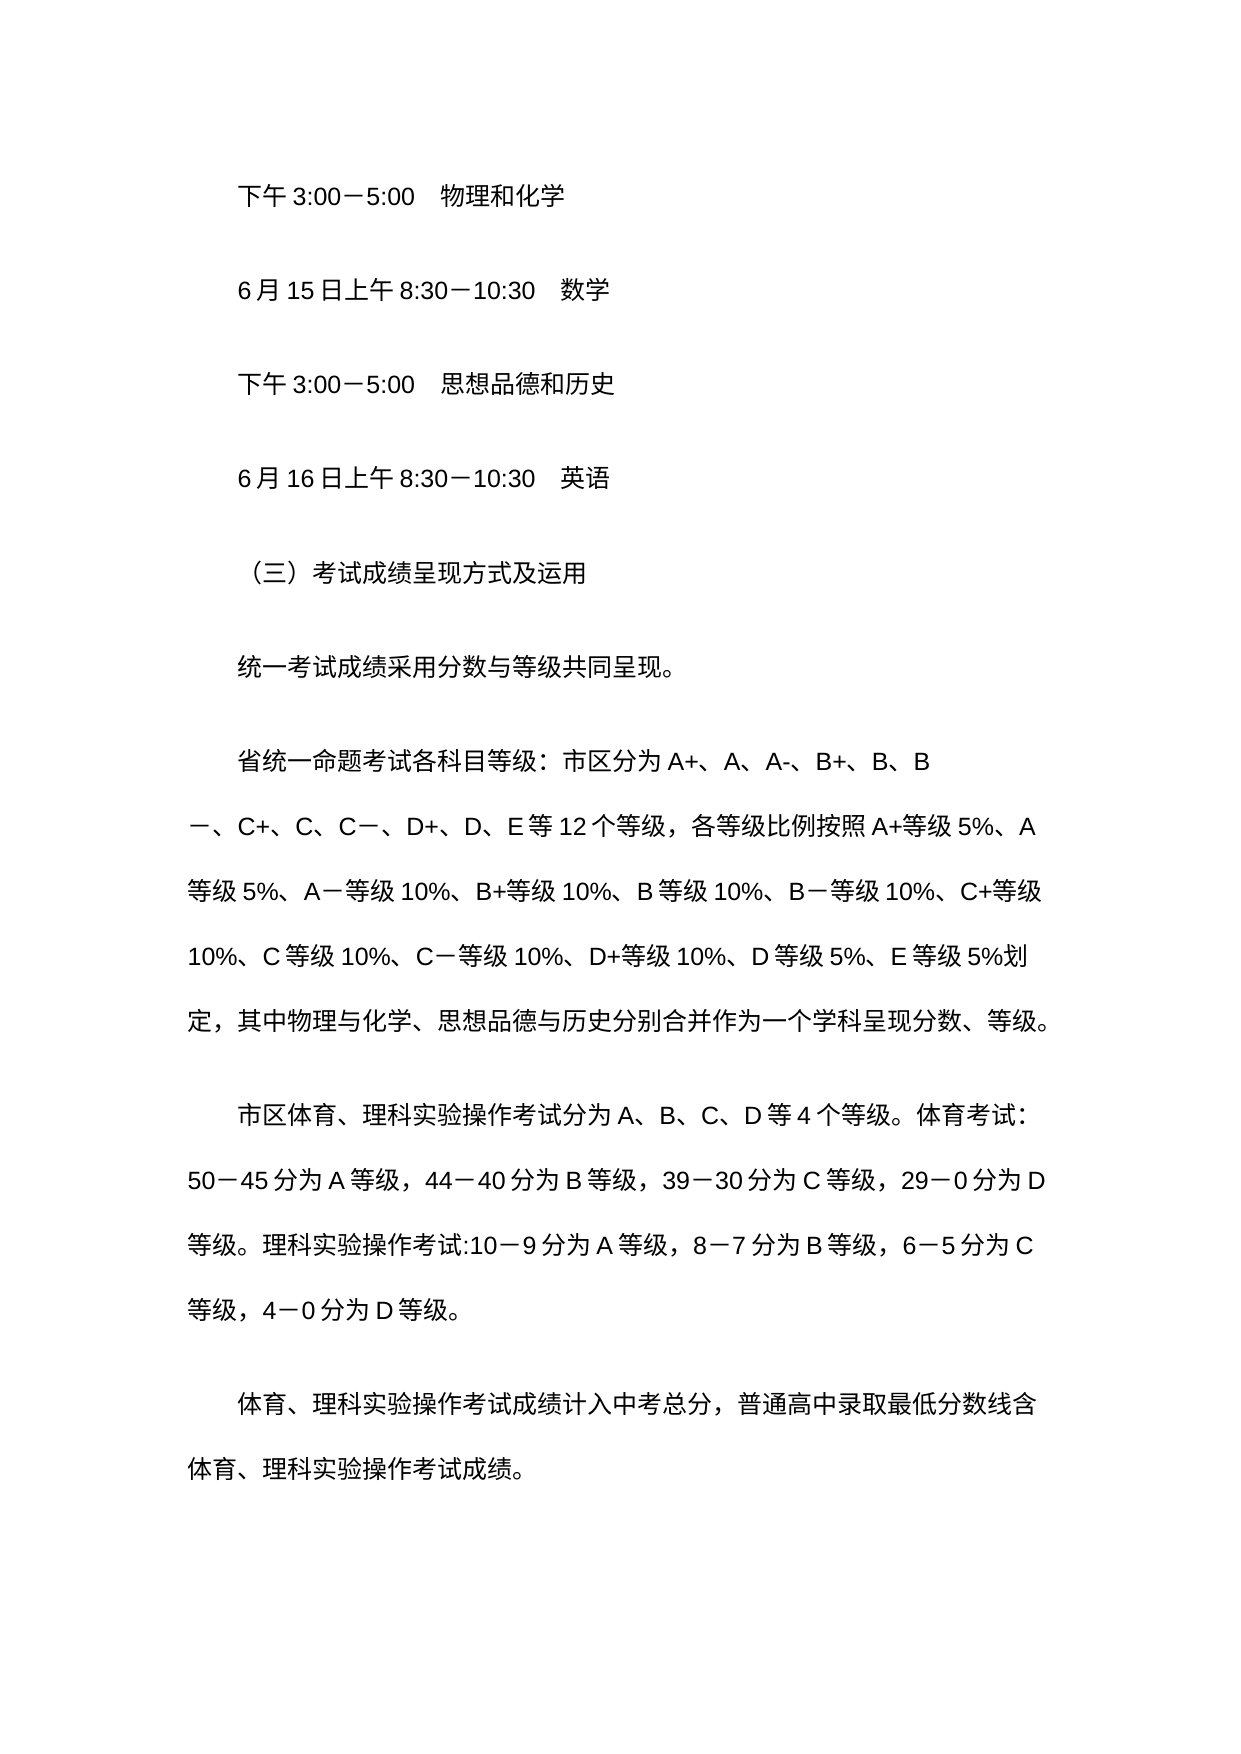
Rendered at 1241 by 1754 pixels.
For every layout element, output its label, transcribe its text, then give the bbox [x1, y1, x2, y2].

text 6月15日上午8:30－10:30 数学 [187, 256, 1053, 321]
text 省统一命题考试各科目等级：市区分为A+、A、A-、B+、B、B－、C+、C、C－、D+、D、E等12个等级，各等级比例按照A+等级5%、A等级5%、A－等级10%、B+等级10%、B等级10%、B－等级10%、C+等级10%、C等级10%、C－等级10%、D+等级10%、D等级5%、E等级5%划定，其中物理与化学、思想品德与历史分别合并作为一个学科呈现分数、等级。 [187, 727, 1053, 1052]
text 体育、理科实验操作考试成绩计入中考总分，普通高中录取最低分数线含体育、理科实验操作考试成绩。 [187, 1370, 1053, 1500]
text 6月16日上午8:30－10:30 英语 [187, 444, 1053, 509]
text 下午3:00－5:00 思想品德和历史 [187, 350, 1053, 415]
text （三）考试成绩呈现方式及运用 [187, 539, 1053, 604]
text 下午3:00－5:00 物理和化学 [187, 162, 1053, 227]
text 统一考试成绩采用分数与等级共同呈现。 [187, 633, 1053, 698]
text 市区体育、理科实验操作考试分为A、B、C、D等4个等级。体育考试：50－45分为A等级，44－40分为B等级，39－30分为C等级，29－0分为D等级。理科实验操作考试:10－9分为A等级，8－7分为B等级，6－5分为C等级，4－0分为D等级。 [187, 1081, 1053, 1341]
